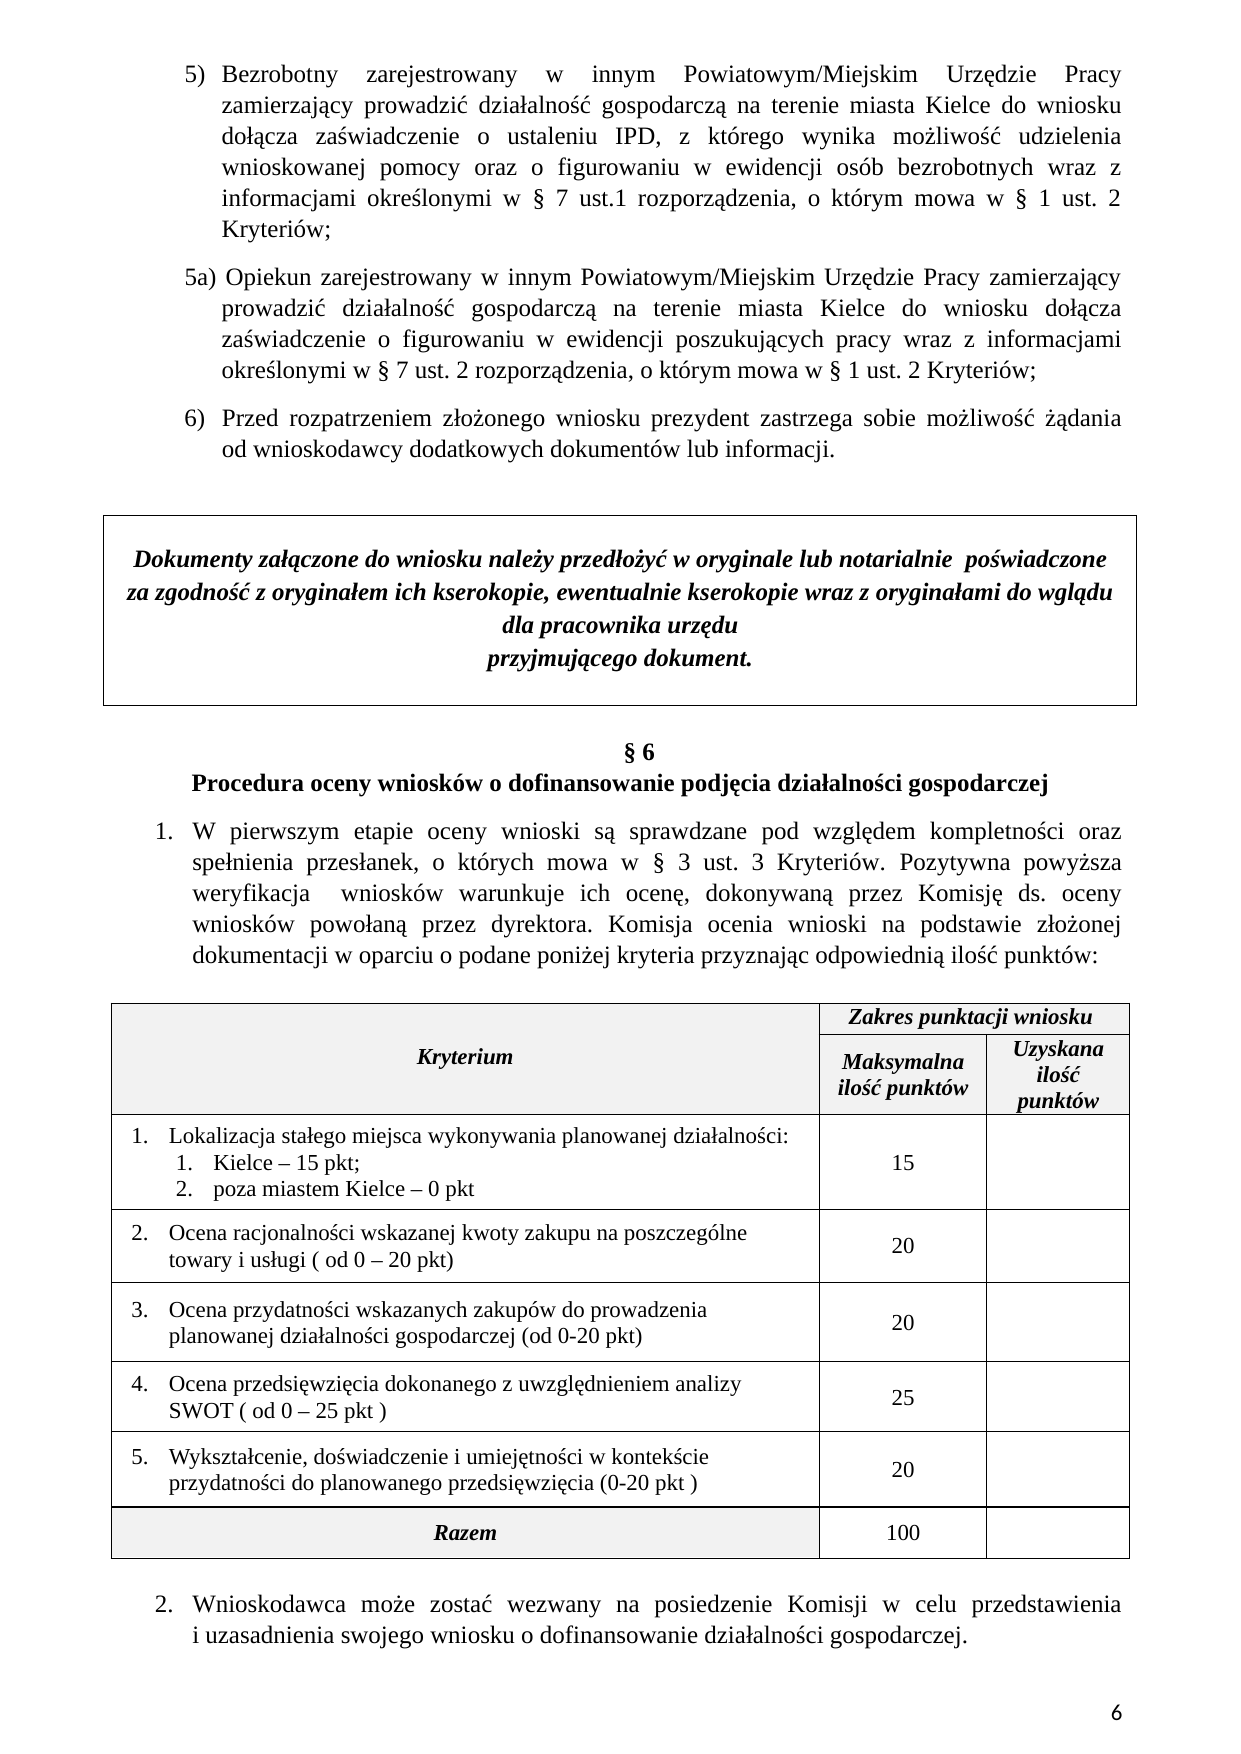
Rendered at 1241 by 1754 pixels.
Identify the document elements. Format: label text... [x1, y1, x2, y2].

list W pierwszym etapie oceny wnioski są sprawdzane pod względem kompletności oraz spełnienia przesłanek, o których mowa w § 3 ust. 3 Kryteriów. Pozytywna powyższa weryfikacja wniosków warunkuje ich ocenę, dokonywaną przez Komisję ds. oceny wniosków powołaną przez dyrektora. Komisja ocenia wnioski na podstawie złożonej dokumentacji w oparciu o podane poniżej kryteria przyznając odpowiednią ilość punktów: [154, 816, 1122, 969]
table_cell [987, 1508, 1129, 1557]
table_cell 20 [820, 1210, 986, 1282]
table_cell Lokalizacja stałego miejsca wykonywania planowanej działalności: Kielce – 15 pkt; poza miastem Kielce – 0 pkt [112, 1115, 819, 1209]
table_cell 20 [820, 1432, 986, 1506]
table_header Kryterium [112, 1004, 819, 1114]
table_cell 20 [820, 1283, 986, 1361]
table_cell [987, 1210, 1129, 1282]
table_cell [987, 1362, 1129, 1431]
table_cell Ocena przydatności wskazanych zakupów do prowadzenia planowanej działalności gospodarczej (od 0-20 pkt) [112, 1283, 819, 1361]
table_cell Wykształcenie, doświadczenie i umiejętności w kontekście przydatności do planowanego przedsięwzięcia (0-20 pkt ) [112, 1432, 819, 1506]
table_header Zakres punktacji wniosku [820, 1004, 1129, 1034]
table_cell Ocena racjonalności wskazanej kwoty zakupu na poszczególne towary i usługi ( od 0 – 20 pkt) [112, 1210, 819, 1282]
table_cell [987, 1432, 1129, 1506]
list Przed rozpatrzeniem złożonego wniosku prezydent zastrzega sobie możliwość żądania od wnioskodawcy dodatkowych dokumentów lub informacji. [184, 403, 1122, 463]
list Wnioskodawca może zostać wezwany na posiedzenie Komisji w celu przedstawienia i uzasadnienia swojego wniosku o dofinansowanie działalności gospodarczej. [154, 1589, 1122, 1649]
table_cell [987, 1115, 1129, 1209]
table_cell Uzyskana ilość punktów [987, 1035, 1129, 1114]
table_cell Maksymalna ilość punktów [820, 1035, 986, 1114]
table_cell Razem [112, 1508, 819, 1557]
table_cell 100 [820, 1508, 986, 1557]
table_header Dokumenty załączone do wniosku należy przedłożyć w oryginale lub notarialnie poświadczone za zgodność z oryginałem ich kserokopie, ewentualnie kserokopie wraz z oryginałami do wglądu dla pracownika urzędu przyjmującego dokument. [104, 516, 1136, 705]
table_cell 25 [820, 1362, 986, 1431]
table_cell 15 [820, 1115, 986, 1209]
table_cell [987, 1283, 1129, 1361]
text § 6 [156, 737, 1122, 766]
table_cell Ocena przedsięwzięcia dokonanego z uwzględnieniem analizy SWOT ( od 0 – 25 pkt ) [112, 1362, 819, 1431]
text 5a) Opiekun zarejestrowany w innym Powiatowym/Miejskim Urzędzie Pracy zamierzający prowadzić działalność gospodarczą na terenie miasta Kielce do wniosku dołącza zaświadczenie o figurowaniu w ewidencji poszukujących pracy wraz z informacjami określonymi w § 7 ust. 2 rozporządzenia, o którym mowa w § 1 ust. 2 Kryteriów; [184, 262, 1122, 384]
text Procedura oceny wniosków o dofinansowanie podjęcia działalności gospodarczej [118, 768, 1122, 797]
list Bezrobotny zarejestrowany w innym Powiatowym/Miejskim Urzędzie Pracy zamierzający prowadzić działalność gospodarczą na terenie miasta Kielce do wniosku dołącza zaświadczenie o ustaleniu IPD, z którego wynika możliwość udzielenia wnioskowanej pomocy oraz o figurowaniu w ewidencji osób bezrobotnych wraz z informacjami określonymi w § 7 ust.1 rozporządzenia, o którym mowa w § 1 ust. 2 Kryteriów; [184, 59, 1122, 243]
